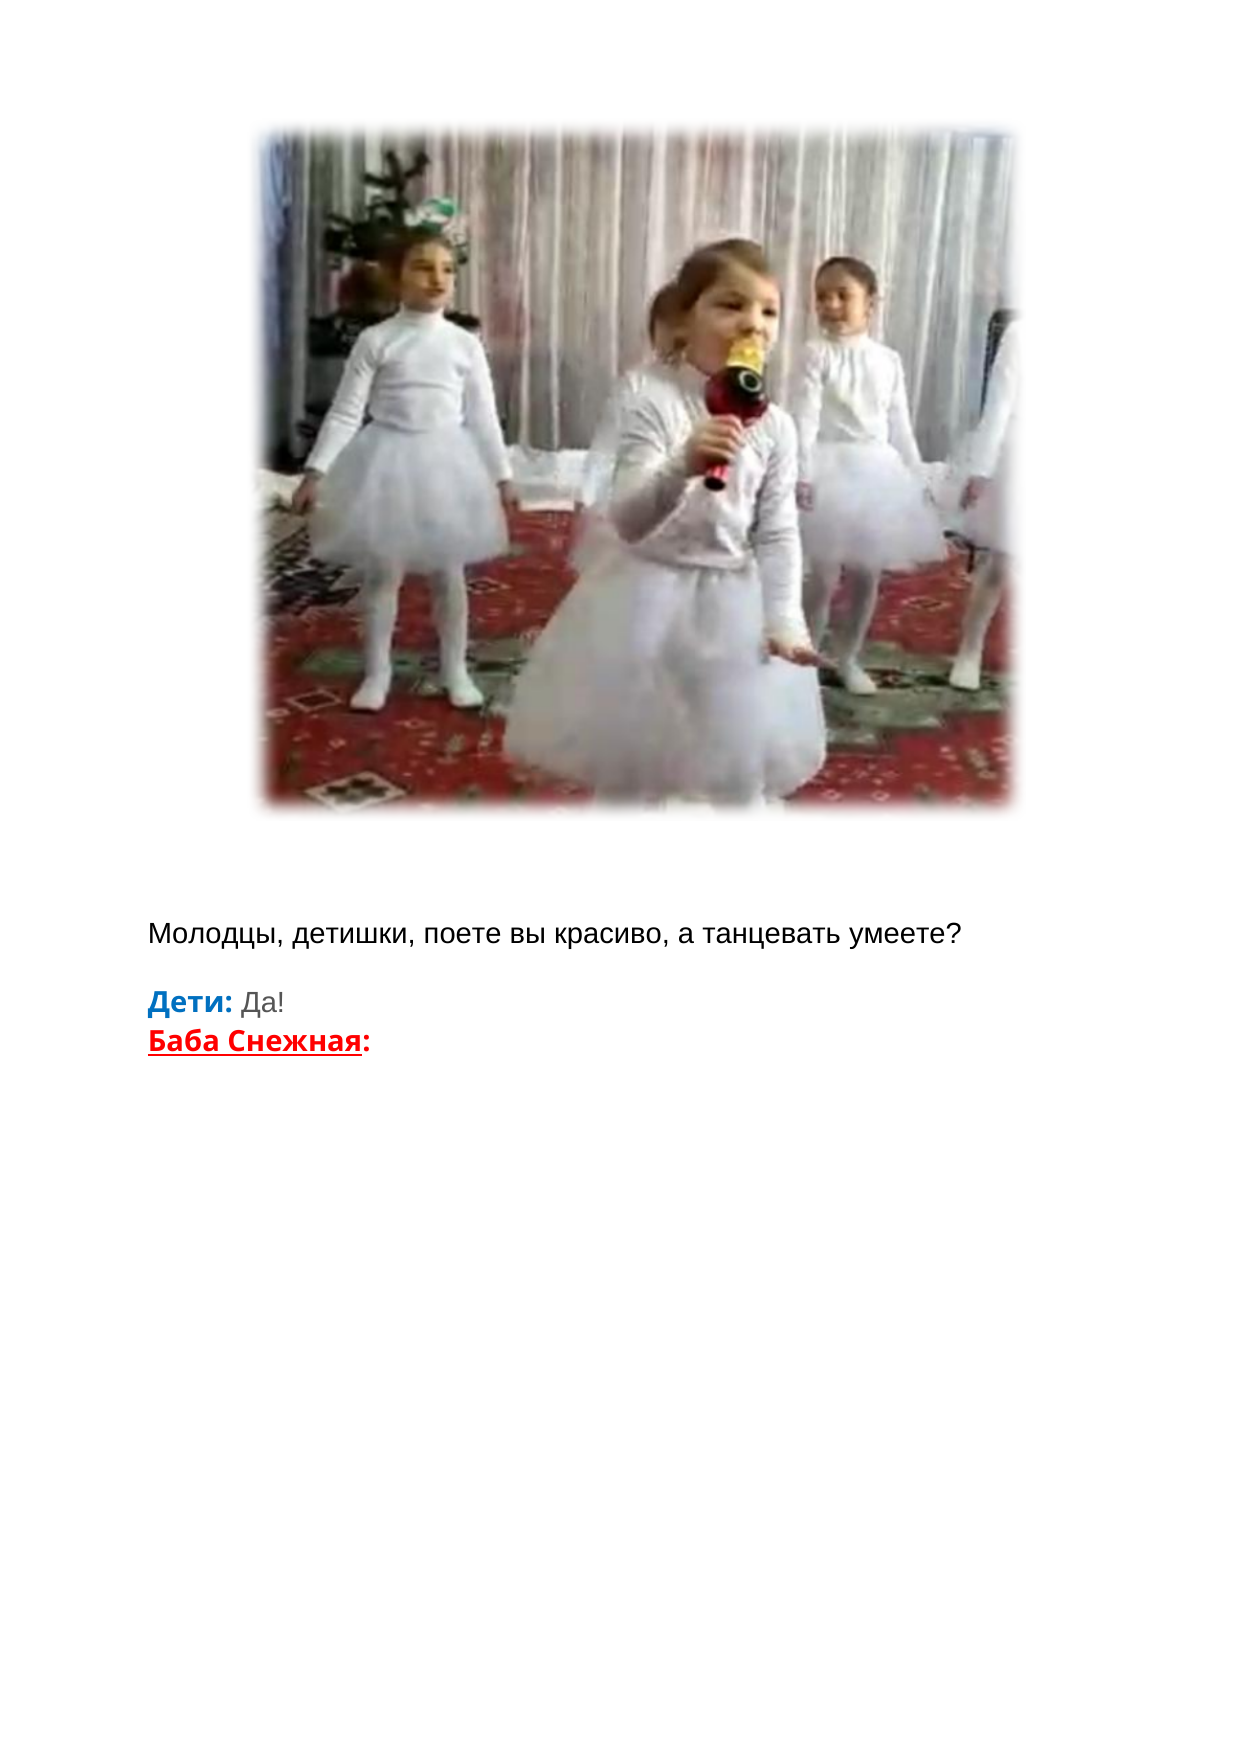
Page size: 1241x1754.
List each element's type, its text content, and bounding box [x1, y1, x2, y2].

text Баба Снежная: [148, 1021, 1122, 1060]
picture [276, 147, 998, 793]
text Молодцы, детишки, поете вы красиво, а танцевать умеете? [148, 916, 1122, 950]
text Дети: Да! [148, 981, 1122, 1021]
